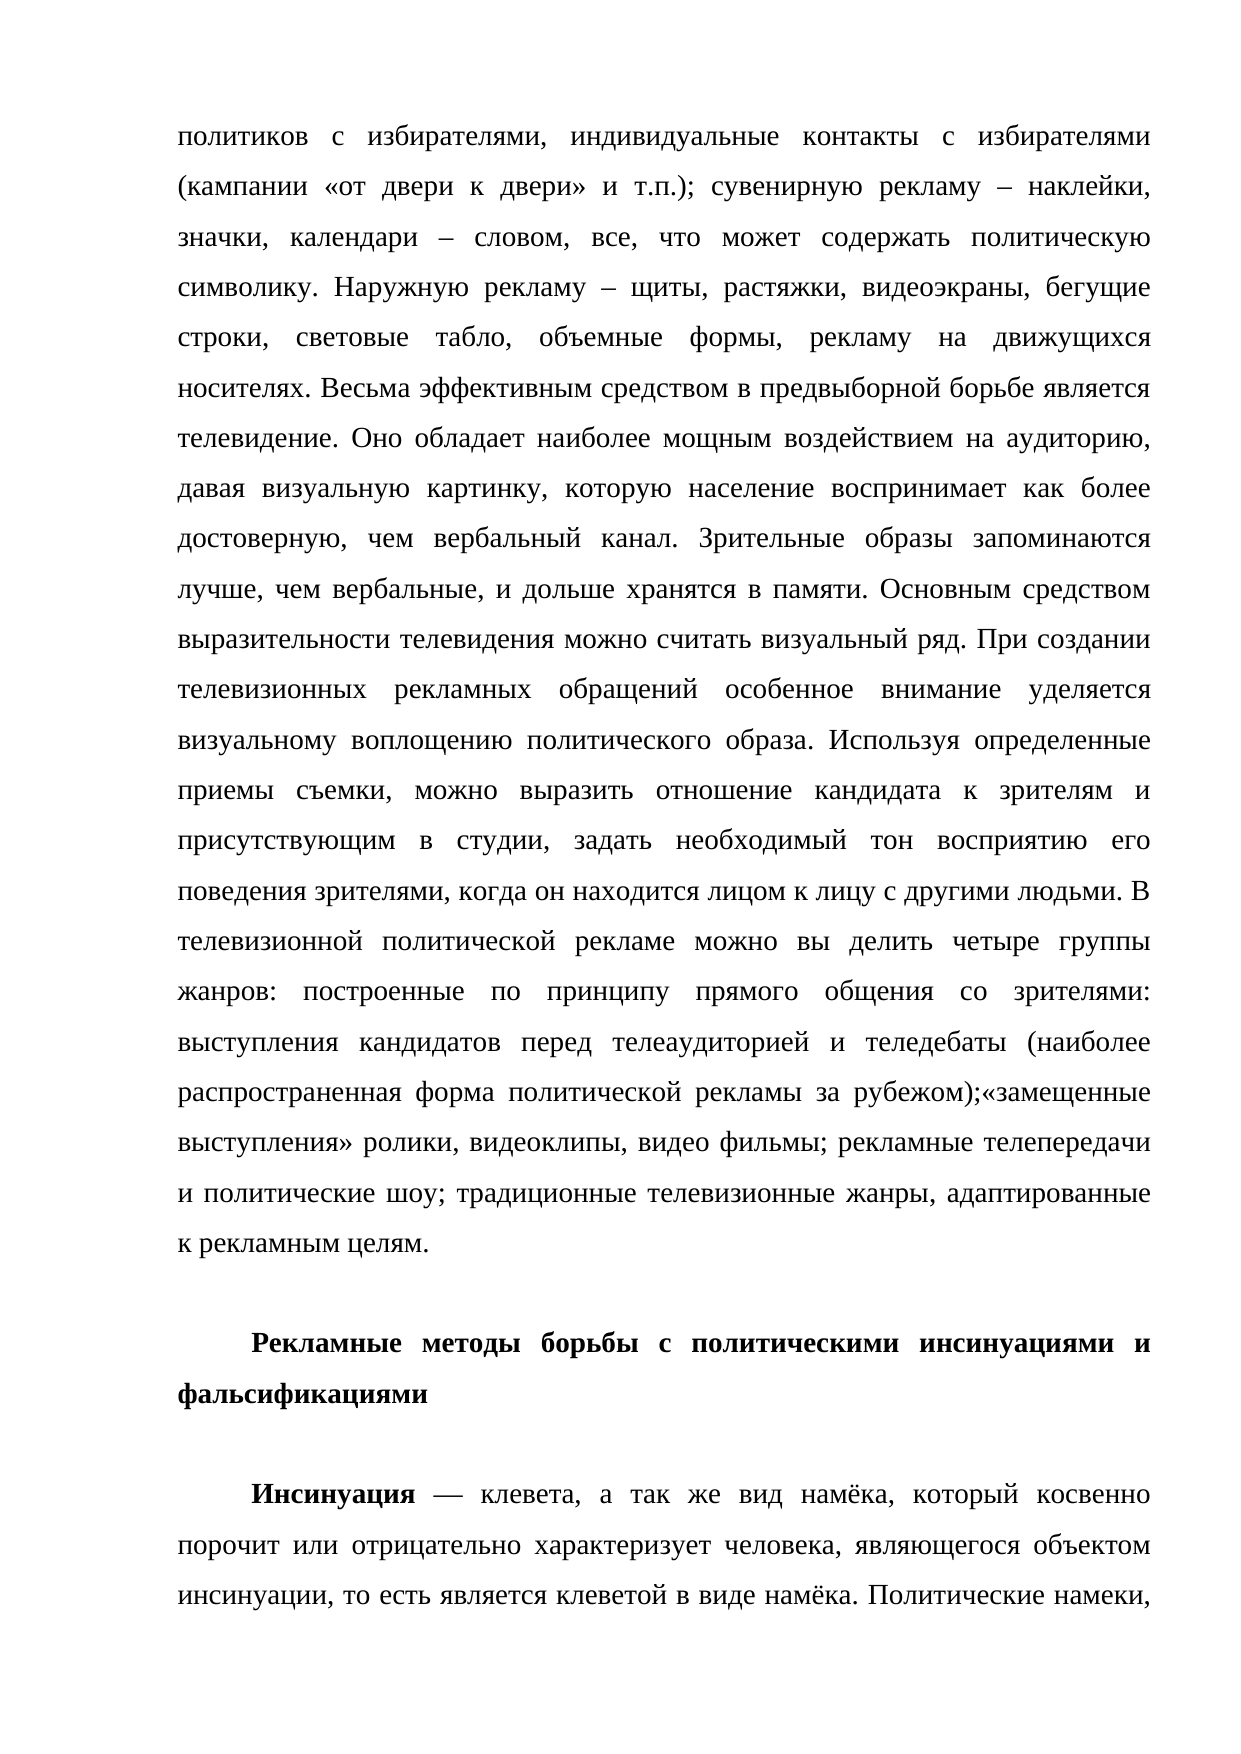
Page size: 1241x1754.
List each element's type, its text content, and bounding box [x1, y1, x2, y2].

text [177, 1477, 1152, 1611]
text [177, 118, 1152, 1258]
text Рекламные методы борьбы с политическими инсинуациями и фальсификациями [177, 1326, 1152, 1409]
